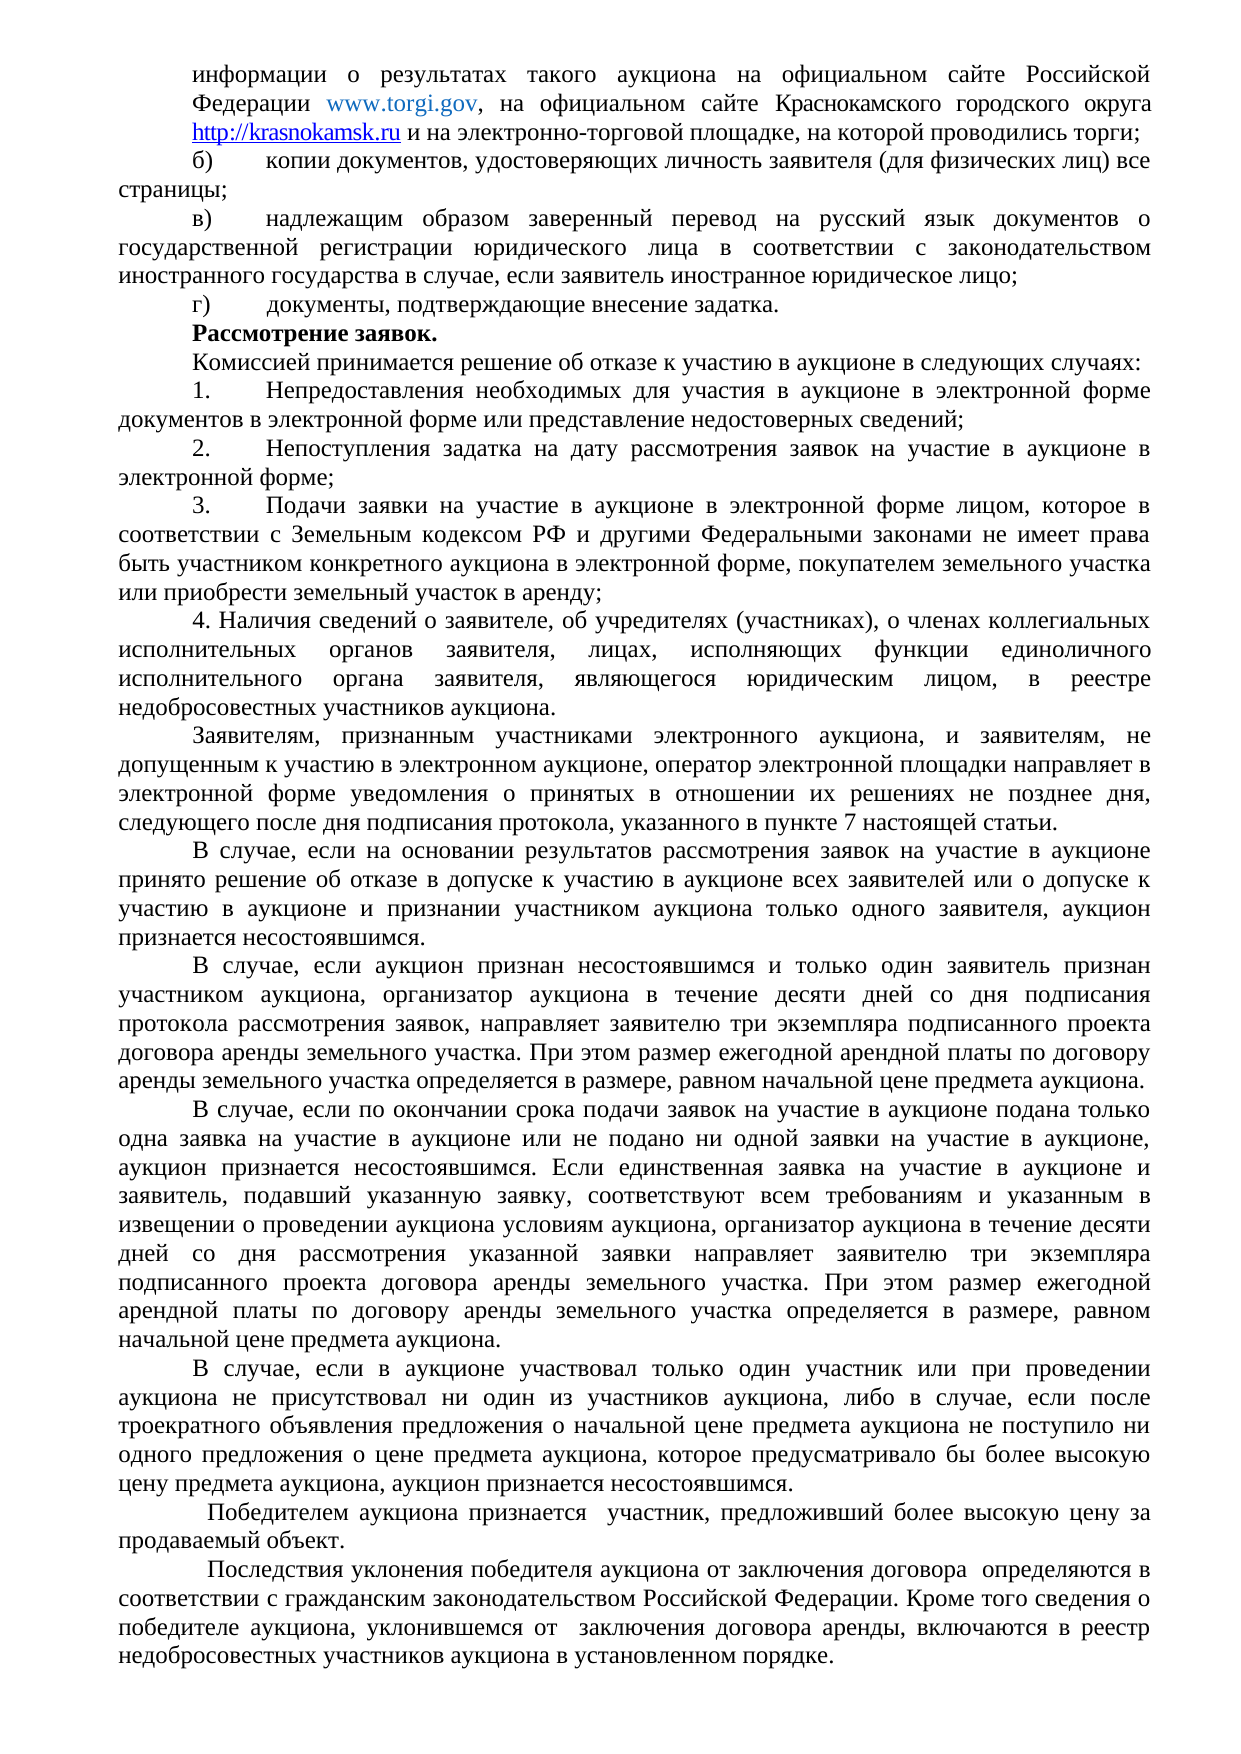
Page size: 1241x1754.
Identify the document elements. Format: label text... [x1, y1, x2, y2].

text 4. Наличия сведений о заявителе, об учредителях (участниках), о членах коллегиальных исполнительных органов заявителя, лицах, исполняющих функции единоличного исполнительного органа заявителя, являющегося юридическим лицом, в реестре недобросовестных участников аукциона. [118, 605, 1152, 720]
text Последствия уклонения победителя аукциона от заключения договора определяются в соответствии с гражданским законодательством Российской Федерации. Кроме того сведения о победителе аукциона, уклонившемся от заключения договора аренды, включаются в реестр недобросовестных участников аукциона в установленном порядке. [118, 1554, 1152, 1669]
list Непоступления задатка на дату рассмотрения заявок на участие в аукционе в электронной форме; [118, 433, 1152, 490]
text Рассмотрение заявок. [118, 318, 1152, 347]
list копии документов, удостоверяющих личность заявителя (для физических лиц) все страницы; [118, 145, 1152, 203]
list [192, 59, 1152, 145]
text В случае, если аукцион признан несостоявшимся и только один заявитель признан участником аукциона, организатор аукциона в течение десяти дней со дня подписания протокола рассмотрения заявок, направляет заявителю три экземпляра подписанного проекта договора аренды земельного участка. При этом размер ежегодной арендной платы по договору аренды земельного участка определяется в размере, равном начальной цене предмета аукциона. [118, 950, 1152, 1094]
list Непредоставления необходимых для участия в аукционе в электронной форме документов в электронной форме или представление недостоверных сведений; [118, 375, 1152, 433]
text Комиссией принимается решение об отказе к участию в аукционе в следующих случаях: [118, 347, 1152, 375]
text В случае, если по окончании срока подачи заявок на участие в аукционе подана только одна заявка на участие в аукционе или не подано ни одной заявки на участие в аукционе, аукцион признается несостоявшимся. Если единственная заявка на участие в аукционе и заявитель, подавший указанную заявку, соответствуют всем требованиям и указанным в извещении о проведении аукциона условиям аукциона, организатор аукциона в течение десяти дней со дня рассмотрения указанной заявки направляет заявителю три экземпляра подписанного проекта договора аренды земельного участка. При этом размер ежегодной арендной платы по договору аренды земельного участка определяется в размере, равном начальной цене предмета аукциона. [118, 1094, 1152, 1353]
text В случае, если на основании результатов рассмотрения заявок на участие в аукционе принято решение об отказе в допуске к участию в аукционе всех заявителей или о допуске к участию в аукционе и признании участником аукциона только одного заявителя, аукцион признается несостоявшимся. [118, 835, 1152, 950]
list надлежащим образом заверенный перевод на русский язык документов о государственной регистрации юридического лица в соответствии с законодательством иностранного государства в случае, если заявитель иностранное юридическое лицо; [118, 203, 1152, 289]
text В случае, если в аукционе участвовал только один участник или при проведении аукциона не присутствовал ни один из участников аукциона, либо в случае, если после троекратного объявления предложения о начальной цене предмета аукциона не поступило ни одного предложения о цене предмета аукциона, которое предусматривало бы более высокую цену предмета аукциона, аукцион признается несостоявшимся. [118, 1353, 1152, 1497]
text Победителем аукциона признается участник, предложивший более высокую цену за продаваемый объект. [118, 1497, 1152, 1554]
text г) документы, подтверждающие внесение задатка. [118, 289, 1152, 318]
list Подачи заявки на участие в аукционе в электронной форме лицом, которое в соответствии с Земельным кодексом РФ и другими Федеральными законами не имеет права быть участником конкретного аукциона в электронной форме, покупателем земельного участка или приобрести земельный участок в аренду; [118, 490, 1152, 605]
text Заявителям, признанным участниками электронного аукциона, и заявителям, не допущенным к участию в электронном аукционе, оператор электронной площадки направляет в электронной форме уведомления о принятых в отношении их решениях не позднее дня, следующего после дня подписания протокола, указанного в пункте 7 настоящей статьи. [118, 720, 1152, 835]
